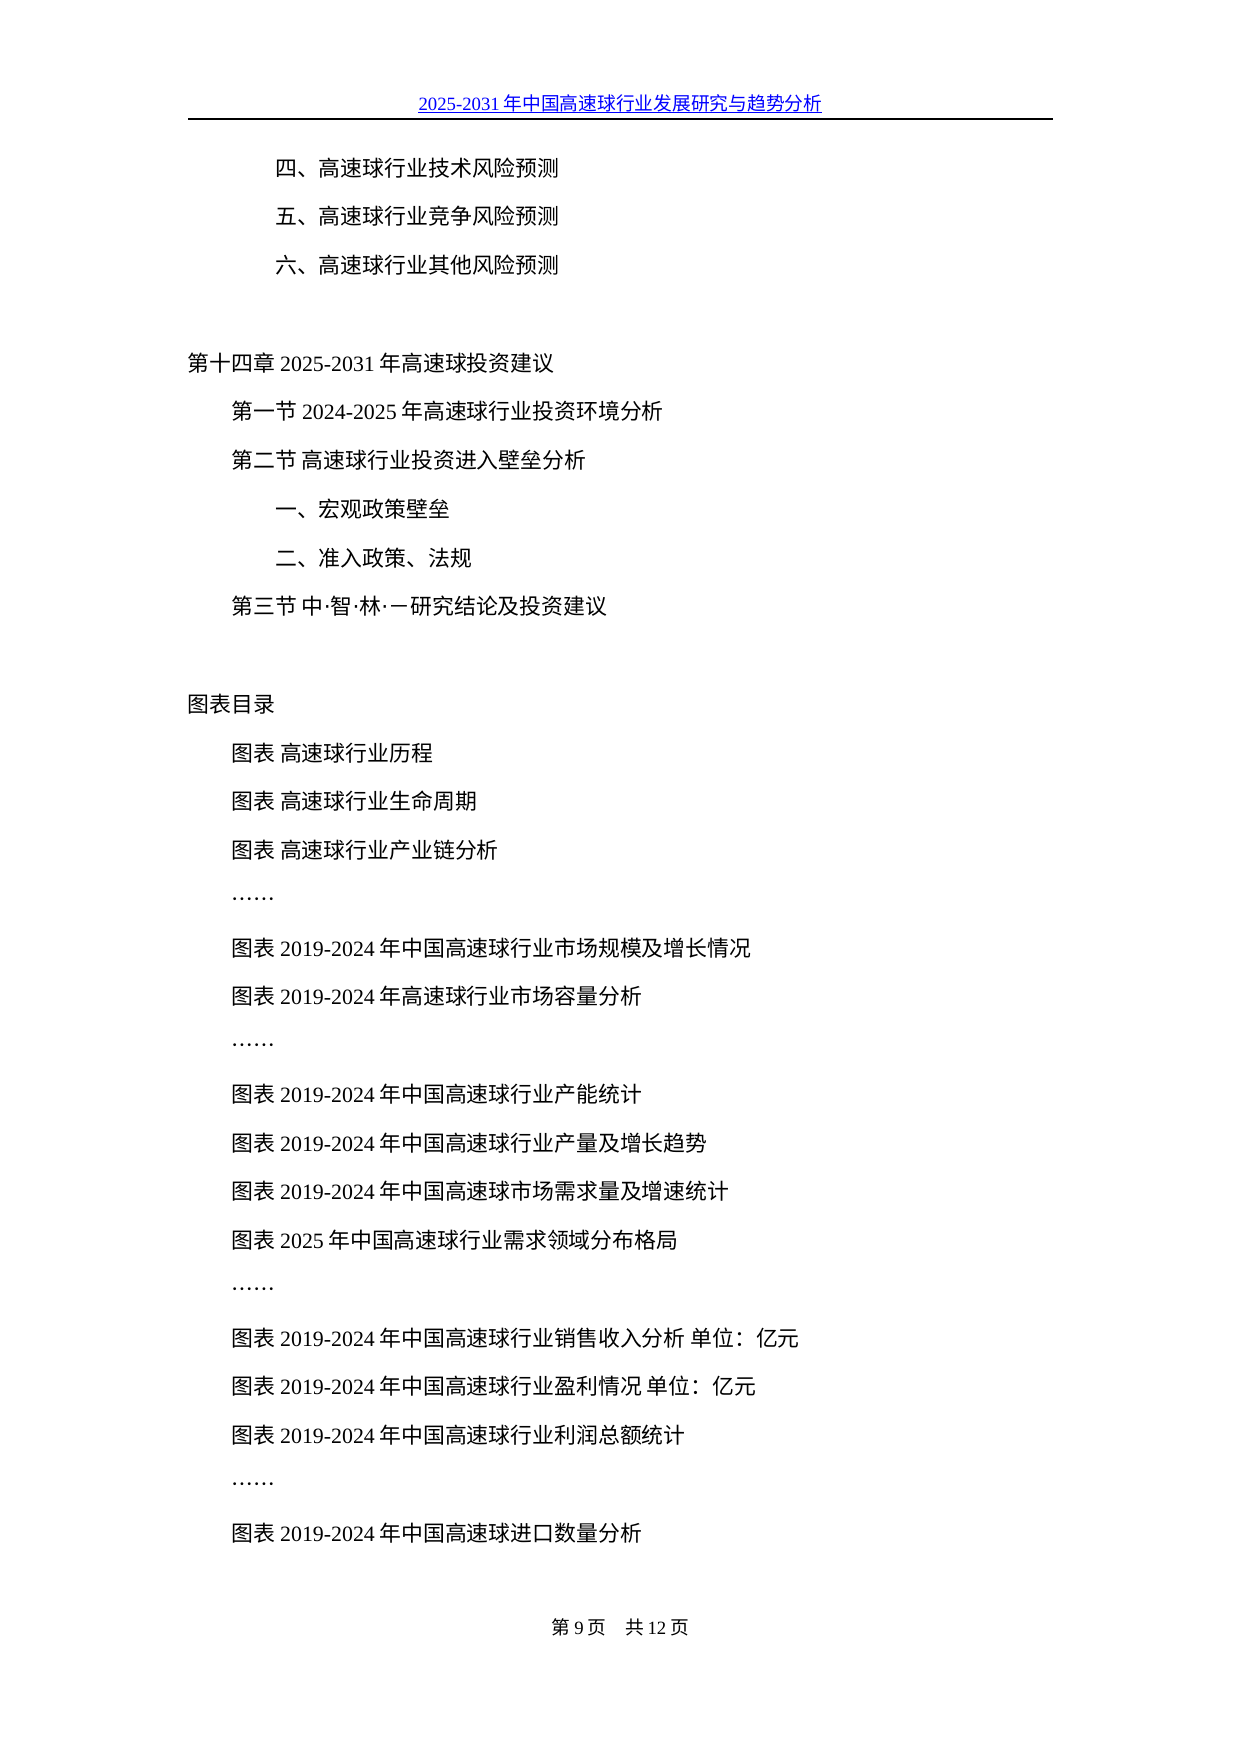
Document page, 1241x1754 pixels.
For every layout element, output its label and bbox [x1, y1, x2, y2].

text [187, 150, 1053, 1548]
